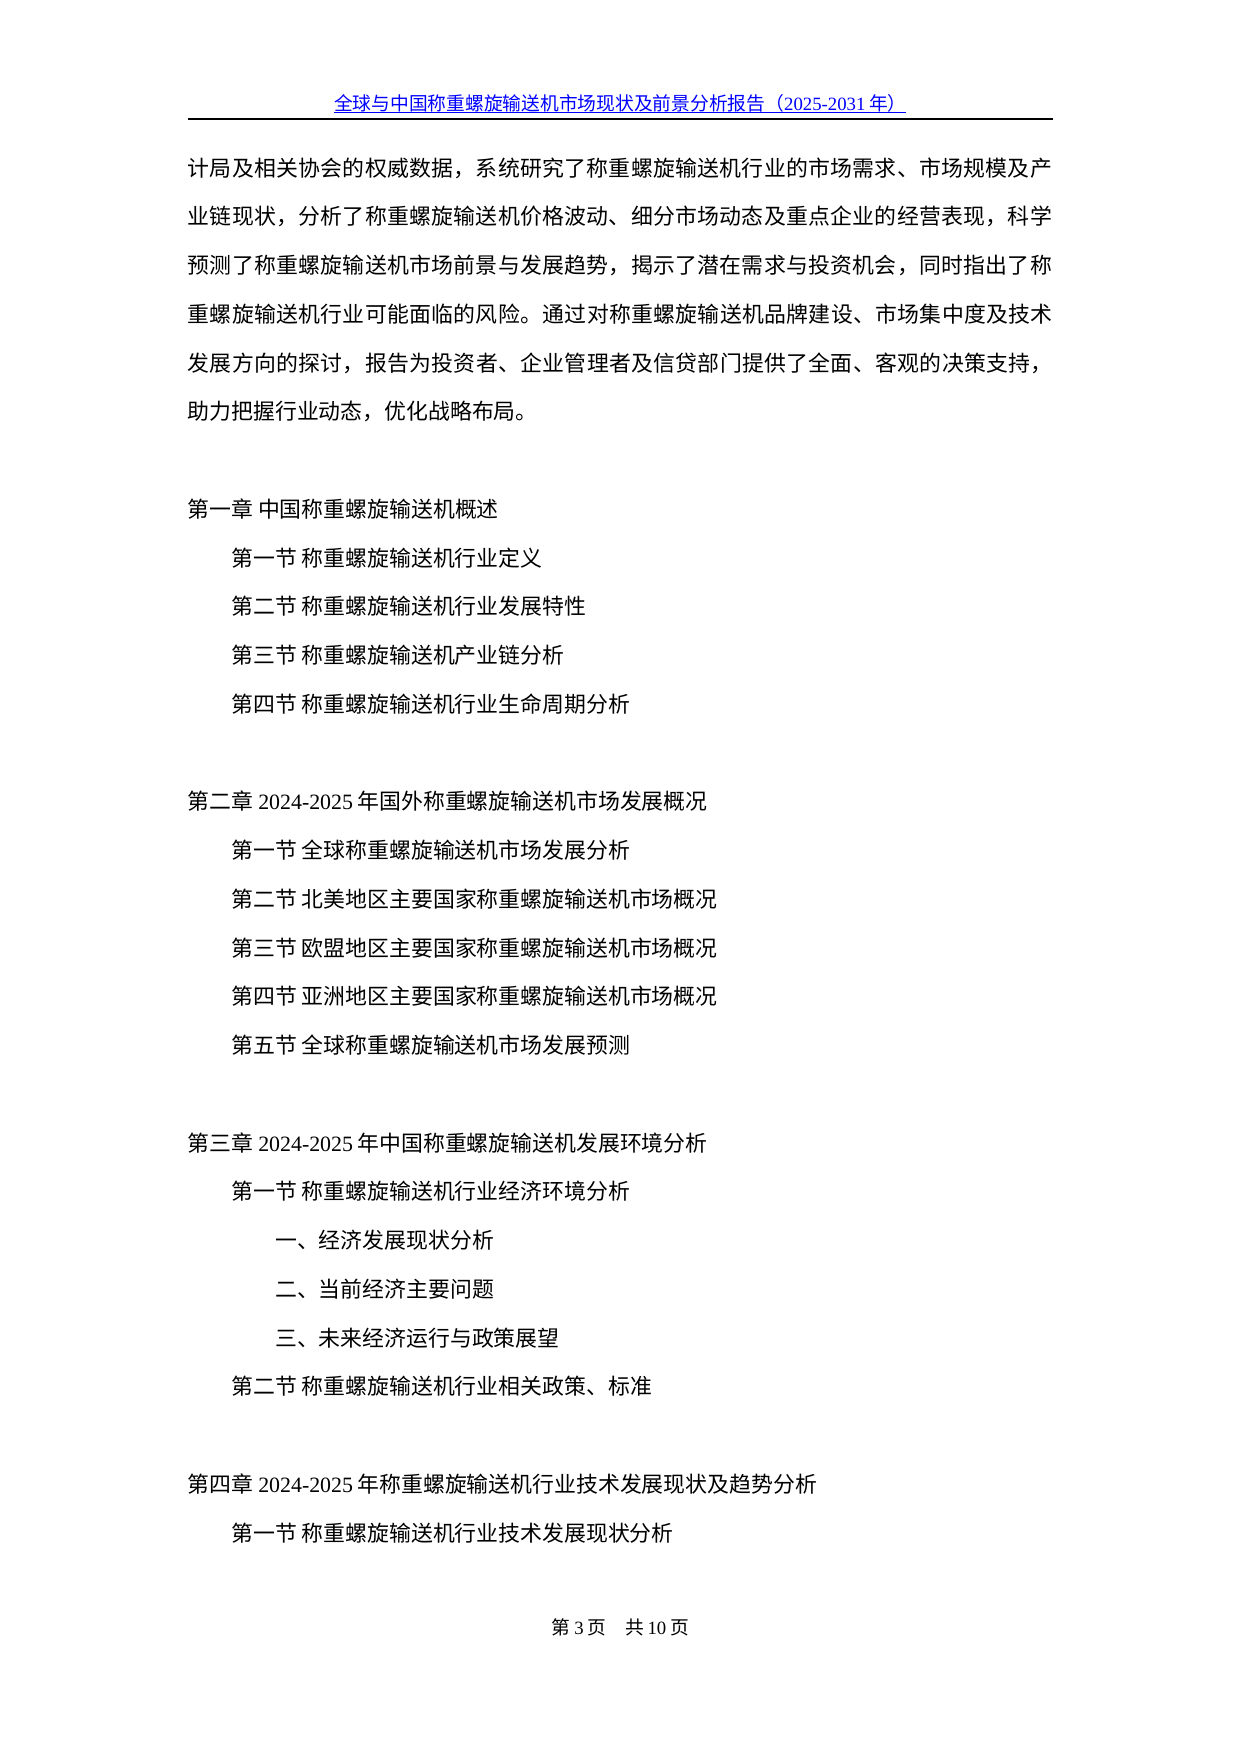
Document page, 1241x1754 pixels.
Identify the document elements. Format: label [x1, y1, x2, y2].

text [187, 150, 1053, 1548]
